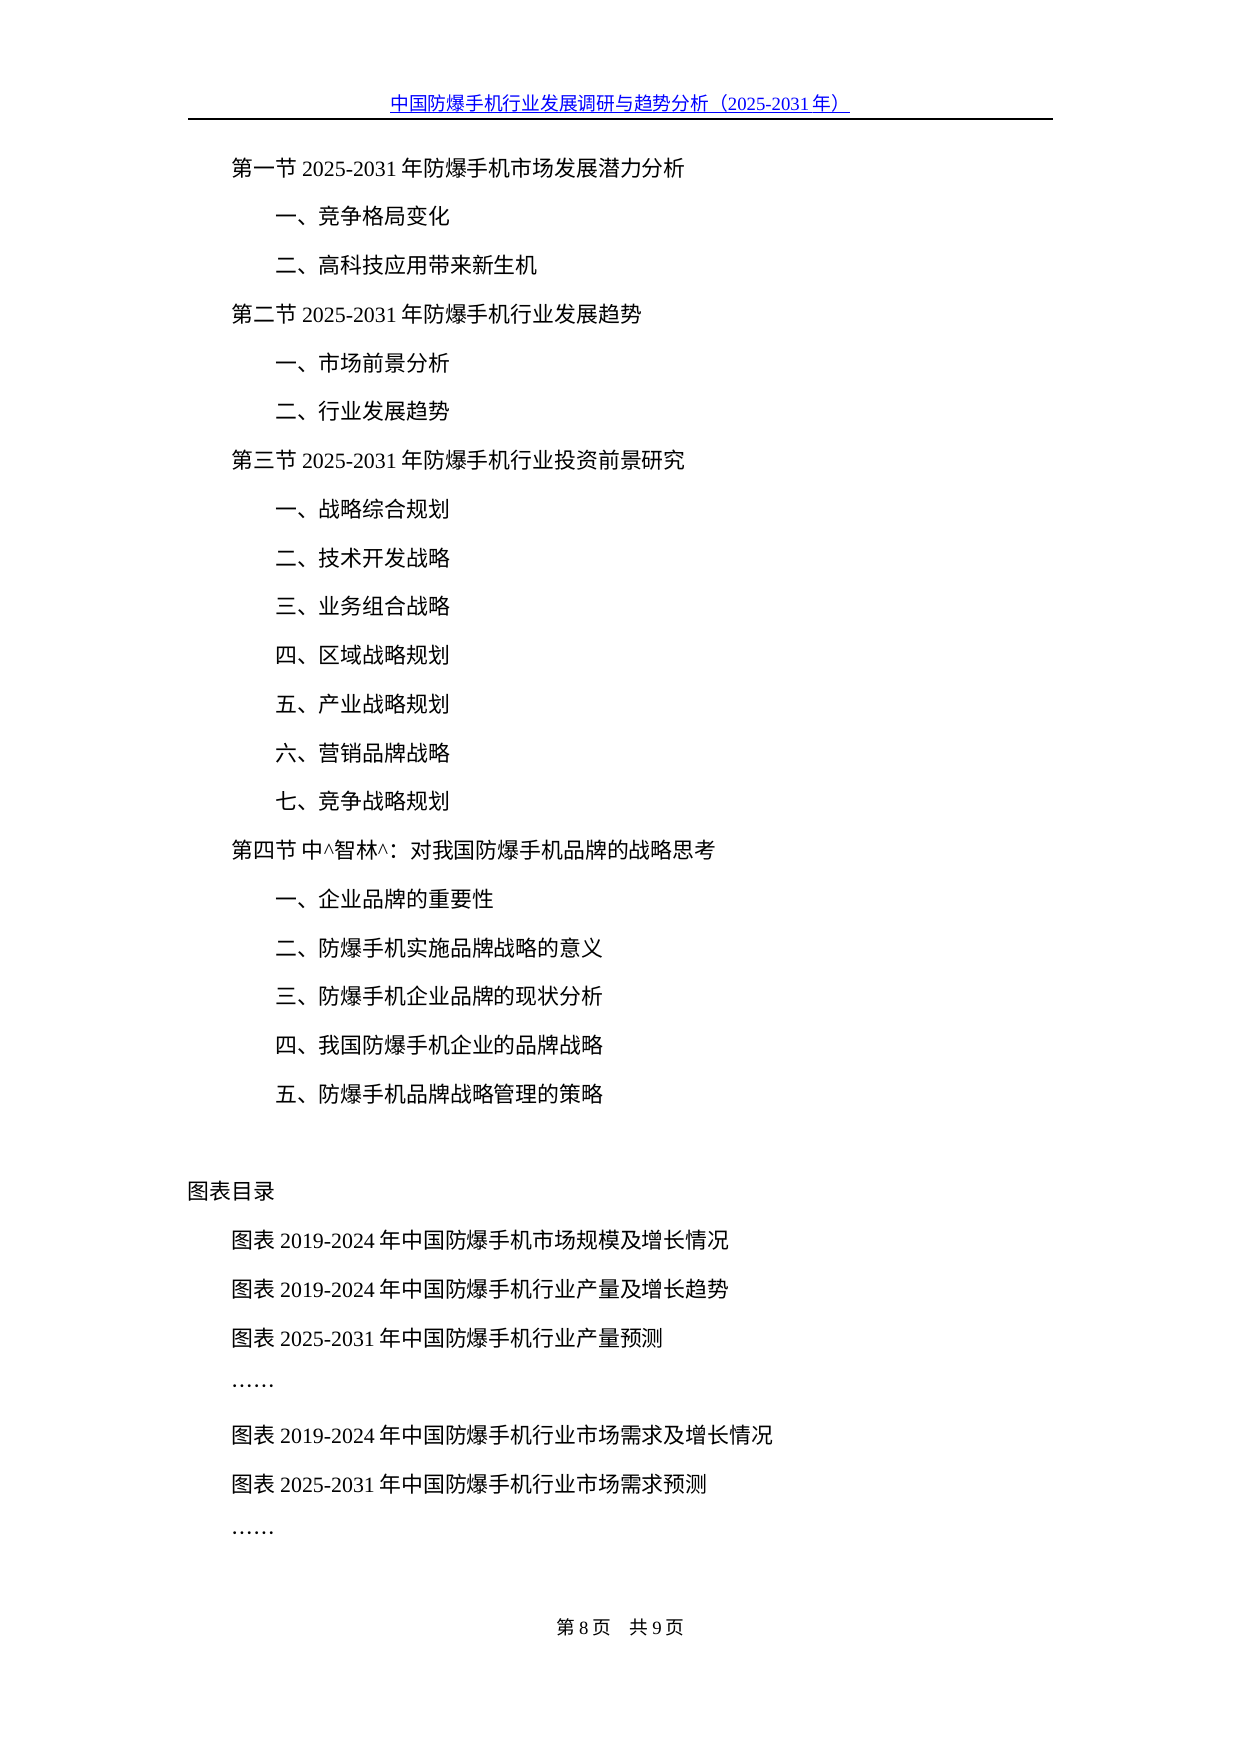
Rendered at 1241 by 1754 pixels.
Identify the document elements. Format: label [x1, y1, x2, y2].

text [187, 150, 1053, 1548]
